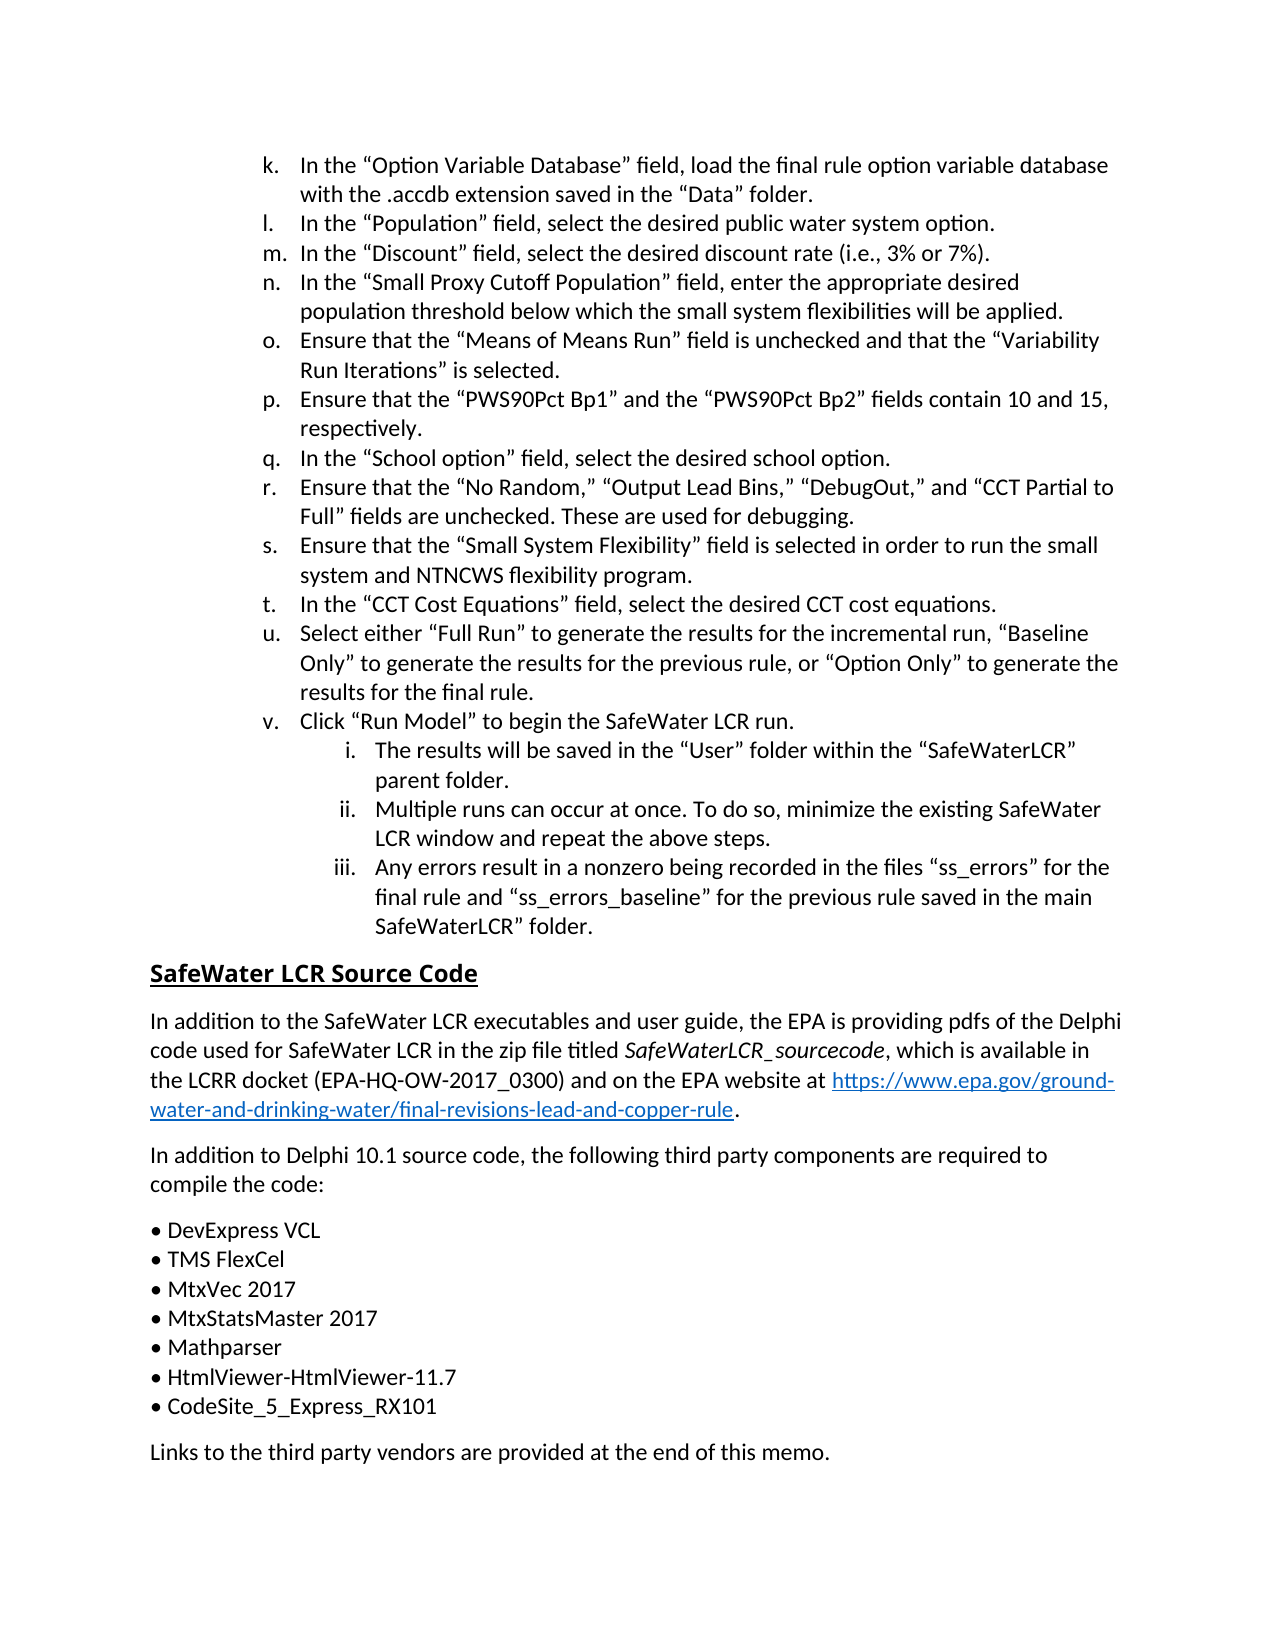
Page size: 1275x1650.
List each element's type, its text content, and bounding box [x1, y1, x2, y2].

list The results will be saved in the “User” folder within the “SafeWaterLCR” parent folder. [356, 735, 1125, 794]
list Ensure that the “Means of Means Run” field is unchecked and that the “Variability Run Iterations” is selected. [262, 326, 1125, 384]
text • Mathparser [150, 1332, 1125, 1362]
text In addition to the SafeWater LCR executables and user guide, the EPA is providing pdfs of the Delphi code used for SafeWater LCR in the zip file titled SafeWaterLCR_sourcecode, which is available in the LCRR docket (EPA-HQ-OW-2017_0300) and on the EPA website at https://www.epa.gov/ground-water-and-drinking-water/final-revisions-lead-and-copper-rule. [150, 1006, 1125, 1123]
list Ensure that the “No Random,” “Output Lead Bins,” “DebugOut,” and “CCT Partial to Full” fields are unchecked. These are used for debugging. [262, 472, 1125, 531]
text In addition to Delphi 10.1 source code, the following third party components are required to compile the code: [150, 1140, 1125, 1198]
text • DevExpress VCL [150, 1215, 1125, 1244]
list Ensure that the “PWS90Pct Bp1” and the “PWS90Pct Bp2” fields contain 10 and 15, respectively. [262, 384, 1125, 443]
list Multiple runs can occur at once. To do so, minimize the existing SafeWater LCR window and repeat the above steps. [356, 794, 1125, 852]
text • MtxVec 2017 [150, 1274, 1125, 1303]
list In the “School option” field, select the desired school option. [262, 443, 1125, 472]
list In the “Population” field, select the desired public water system option. [262, 208, 1125, 238]
text Links to the third party vendors are provided at the end of this memo. [150, 1437, 1125, 1466]
list In the “CCT Cost Equations” field, select the desired CCT cost equations. [262, 589, 1125, 618]
list Any errors result in a nonzero being recorded in the files “ss_errors” for the final rule and “ss_errors_baseline” for the previous rule saved in the main SafeWaterLCR” folder. [356, 852, 1125, 940]
text • CodeSite_5_Express_RX101 [150, 1391, 1125, 1420]
list In the “Option Variable Database” field, load the final rule option variable database with the .accdb extension saved in the “Data” folder. [262, 150, 1125, 208]
text SafeWater LCR Source Code [150, 957, 1125, 989]
text • MtxStatsMaster 2017 [150, 1303, 1125, 1332]
text • TMS FlexCel [150, 1244, 1125, 1274]
text • HtmlViewer-HtmlViewer-11.7 [150, 1362, 1125, 1391]
list Click “Run Model” to begin the SafeWater LCR run. [262, 706, 1125, 735]
list In the “Small Proxy Cutoff Population” field, enter the appropriate desired population threshold below which the small system flexibilities will be applied. [262, 267, 1125, 326]
list Select either “Full Run” to generate the results for the incremental run, “Baseline Only” to generate the results for the previous rule, or “Option Only” to generate the results for the final rule. [262, 618, 1125, 706]
list Ensure that the “Small System Flexibility” field is selected in order to run the small system and NTNCWS flexibility program. [262, 531, 1125, 589]
list In the “Discount” field, select the desired discount rate (i.e., 3% or 7%). [262, 238, 1125, 267]
